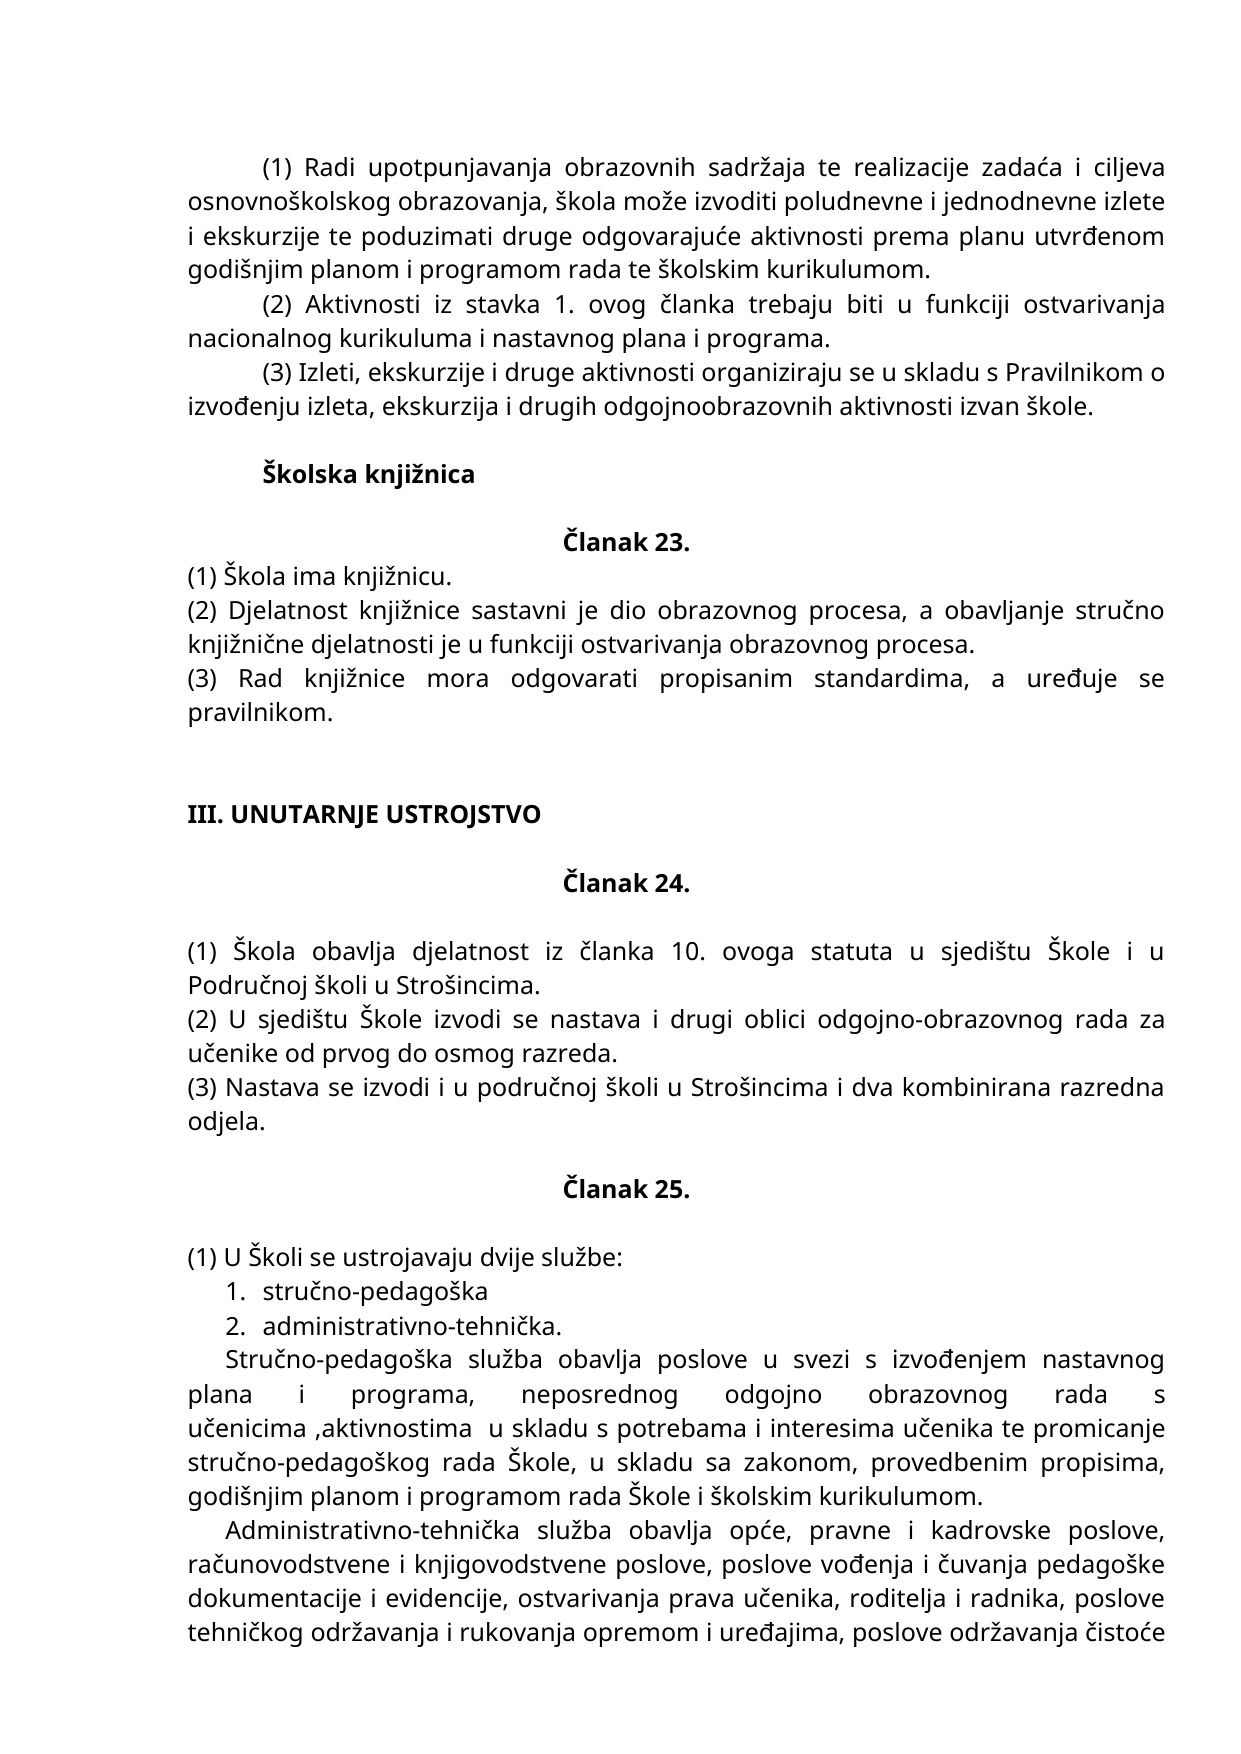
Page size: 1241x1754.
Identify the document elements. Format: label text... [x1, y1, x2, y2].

text Školska knjižnica [187, 457, 1167, 491]
text (1) U Školi se ustrojavaju dvije službe: [187, 1240, 1167, 1274]
text Stručno-pedagoška služba obavlja poslove u svezi s izvođenjem nastavnog plana i programa, neposrednog odgojno obrazovnog rada s učenicima ,aktivnostima u skladu s potrebama i interesima učenika te promicanje stručno-pedagoškog rada Škole, u skladu sa zakonom, provedbenim propisima, godišnjim planom i programom rada Škole i školskim kurikulumom. [187, 1342, 1167, 1512]
text (2) Aktivnosti iz stavka 1. ovog članka trebaju biti u funkciji ostvarivanja nacionalnog kurikuluma i nastavnog plana i programa. [187, 286, 1167, 354]
text (1) Škola ima knjižnicu. [187, 559, 1167, 593]
text Članak 24. [487, 865, 1167, 899]
text (1) Škola obavlja djelatnost iz članka 10. ovoga statuta u sjedištu Škole i u Područnoj školi u Strošincima. [187, 933, 1167, 1002]
text Članak 23. [487, 525, 1167, 559]
list administrativno-tehnička. [225, 1308, 1167, 1342]
text (2) U sjedištu Škole izvodi se nastava i drugi oblici odgojno-obrazovnog rada za učenike od prvog do osmog razreda. [187, 1002, 1167, 1070]
text III. UNUTARNJE USTROJSTVO [187, 797, 1167, 831]
text (2) Djelatnost knjižnice sastavni je dio obrazovnog procesa, a obavljanje stručno knjižnične djelatnosti je u funkciji ostvarivanja obrazovnog procesa. [187, 593, 1167, 661]
text (3) Izleti, ekskurzije i druge aktivnosti organiziraju se u skladu s Pravilnikom o izvođenju izleta, ekskurzija i drugih odgojnoobrazovnih aktivnosti izvan škole. [187, 354, 1167, 422]
text Članak 25. [487, 1172, 1167, 1206]
text (1) Radi upotpunjavanja obrazovnih sadržaja te realizacije zadaća i ciljeva osnovnoškolskog obrazovanja, škola može izvoditi poludnevne i jednodnevne izlete i ekskurzije te poduzimati druge odgovarajuće aktivnosti prema planu utvrđenom godišnjim planom i programom rada te školskim kurikulumom. [187, 150, 1167, 286]
text (3) Nastava se izvodi i u područnoj školi u Strošincima i dva kombinirana razredna odjela. [187, 1070, 1167, 1138]
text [187, 1512, 1167, 1649]
list stručno-pedagoška [225, 1274, 1167, 1308]
text (3) Rad knjižnice mora odgovarati propisanim standardima, a uređuje se pravilnikom. [187, 661, 1167, 729]
